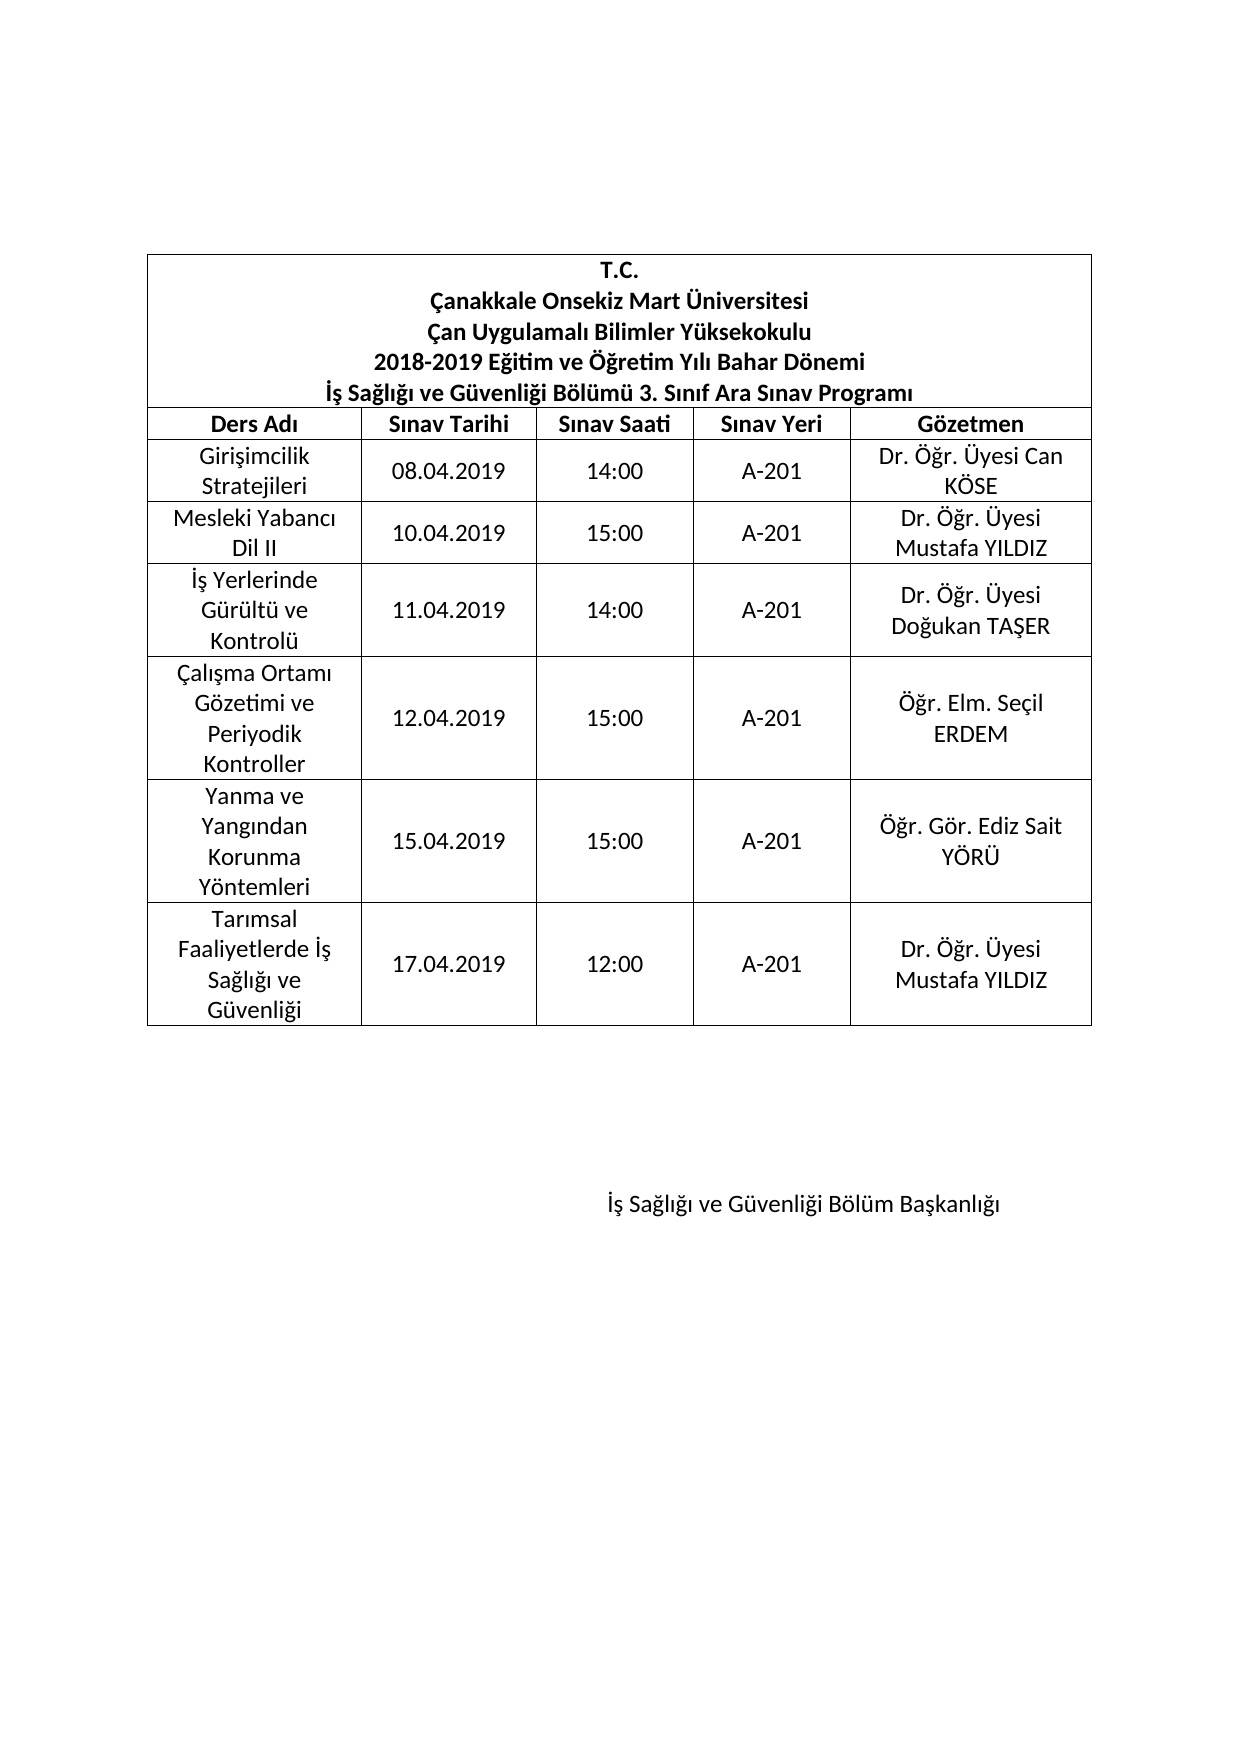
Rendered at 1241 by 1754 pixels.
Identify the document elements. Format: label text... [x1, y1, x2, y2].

table_cell Dr. Öğr. Üyesi Can KÖSE [851, 440, 1091, 501]
table_cell Sınav Tarihi [362, 408, 536, 439]
table_cell Çalışma Ortamı Gözetimi ve Periyodik Kontroller [148, 657, 361, 779]
table_cell Sınav Saati [537, 408, 693, 439]
table_cell 14:00 [537, 564, 693, 656]
table_cell Dr. Öğr. Üyesi Mustafa YILDIZ [851, 903, 1091, 1025]
table_cell 15:00 [537, 502, 693, 563]
table_cell Öğr. Gör. Ediz Sait YÖRÜ [851, 780, 1091, 902]
table_cell 12:00 [537, 903, 693, 1025]
table_cell Tarımsal Faaliyetlerde İş Sağlığı ve Güvenliği [148, 903, 361, 1025]
table_cell Girişimcilik Stratejileri [148, 440, 361, 501]
table_cell 15:00 [537, 657, 693, 779]
table_cell Yanma ve Yangından Korunma Yöntemleri [148, 780, 361, 902]
table_cell 08.04.2019 [362, 440, 536, 501]
table_cell Mesleki Yabancı Dil II [148, 502, 361, 563]
table_cell Dr. Öğr. Üyesi Mustafa YILDIZ [851, 502, 1091, 563]
table_cell A-201 [694, 502, 850, 563]
table_cell 14:00 [537, 440, 693, 501]
table_cell Dr. Öğr. Üyesi Doğukan TAŞER [851, 564, 1091, 656]
table_cell 15:00 [537, 780, 693, 902]
table_cell İş Yerlerinde Gürültü ve Kontrolü [148, 564, 361, 656]
table_cell 12.04.2019 [362, 657, 536, 779]
table_cell A-201 [694, 564, 850, 656]
table_cell 15.04.2019 [362, 780, 536, 902]
table_cell Gözetmen [851, 408, 1091, 439]
table_cell A-201 [694, 903, 850, 1025]
table_cell A-201 [694, 780, 850, 902]
table_cell Ders Adı [148, 408, 361, 439]
table_cell 11.04.2019 [362, 564, 536, 656]
text İş Sağlığı ve Güvenliği Bölüm Başkanlığı [148, 1188, 1093, 1218]
table_cell Sınav Yeri [694, 408, 850, 439]
table_cell Öğr. Elm. Seçil ERDEM [851, 657, 1091, 779]
table_header T.C. Çanakkale Onsekiz Mart Üniversitesi Çan Uygulamalı Bilimler Yüksekokulu 2018-2019 Eğitim ve Öğretim Yılı Bahar Dönemi İş Sağlığı ve Güvenliği Bölümü 3. Sınıf Ara Sınav Programı [148, 255, 1091, 407]
table_cell 10.04.2019 [362, 502, 536, 563]
table_cell A-201 [694, 440, 850, 501]
table_cell 17.04.2019 [362, 903, 536, 1025]
table_cell A-201 [694, 657, 850, 779]
